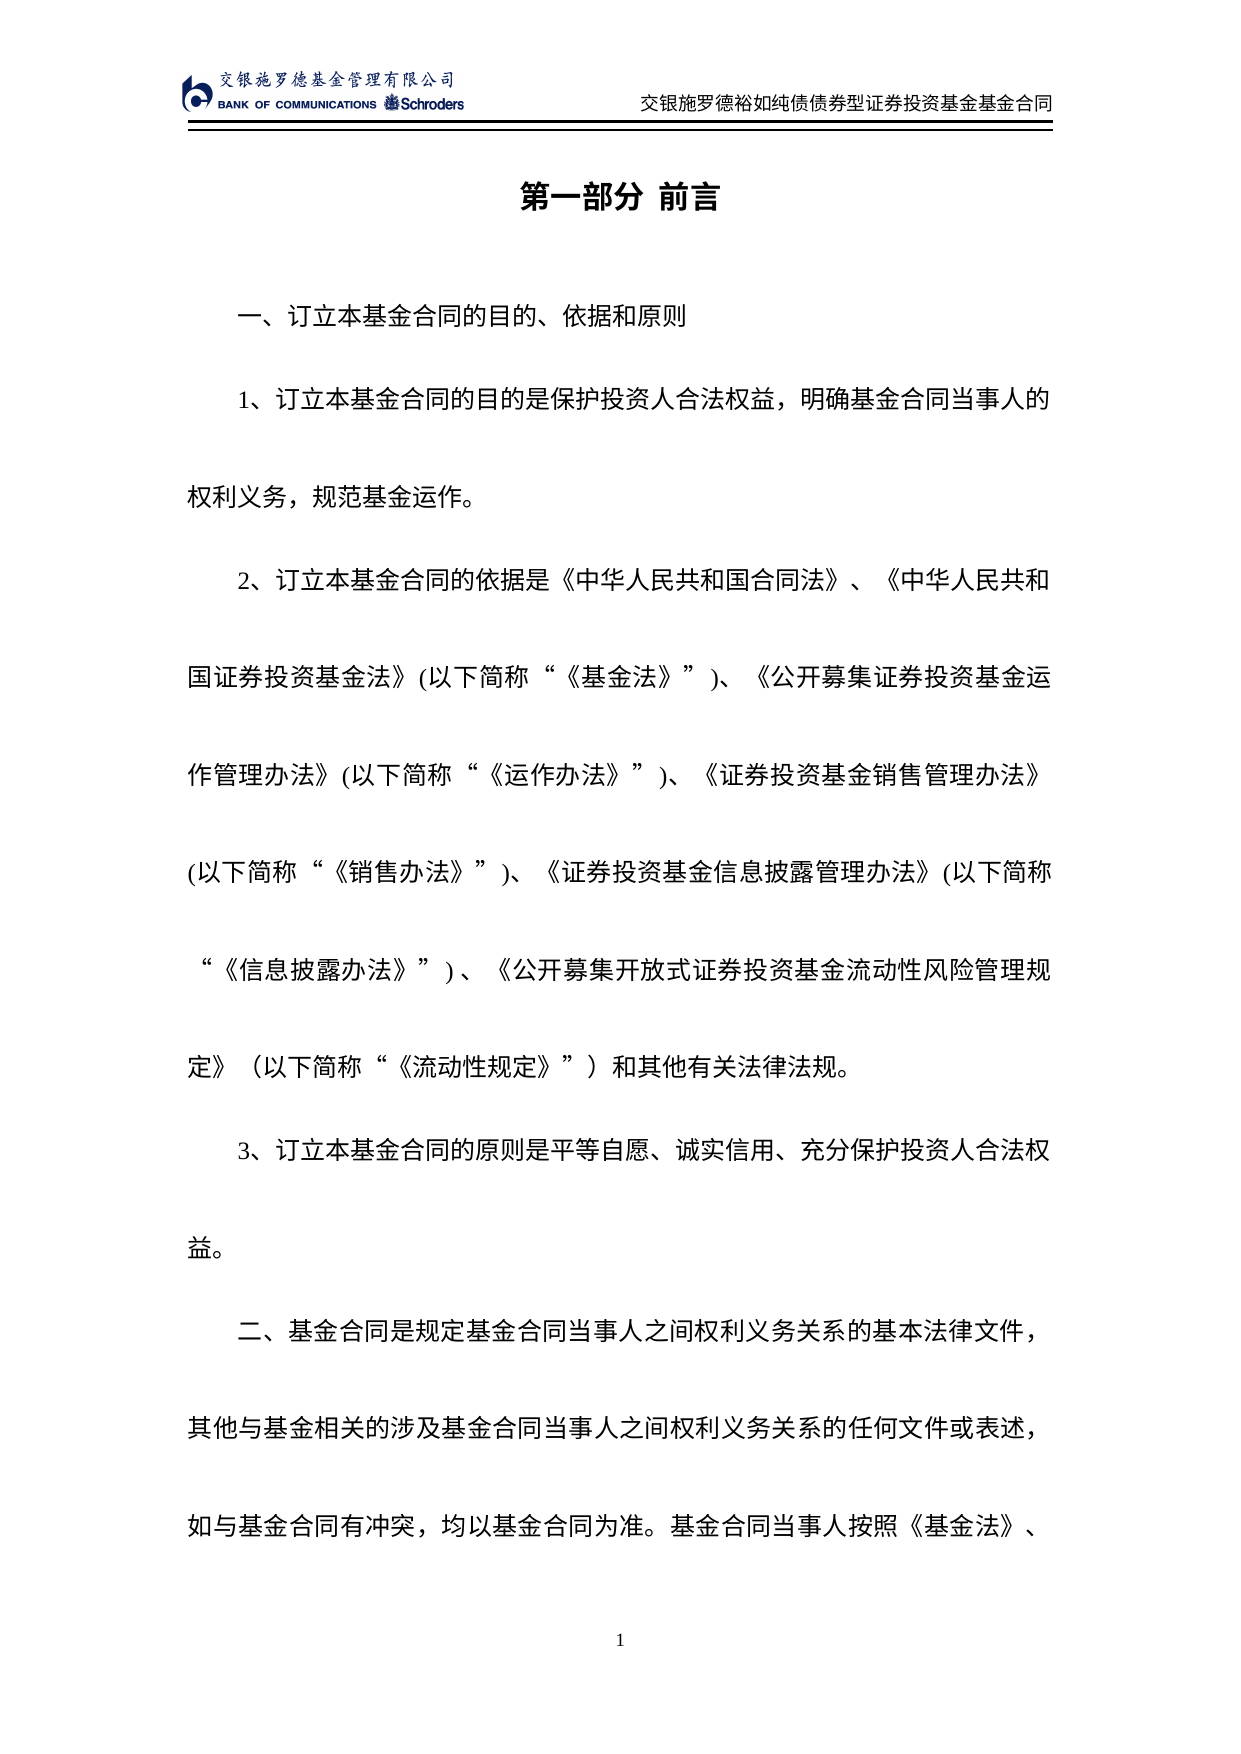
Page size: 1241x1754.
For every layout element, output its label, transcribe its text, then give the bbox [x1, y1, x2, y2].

text 1、订立本基金合同的目的是保护投资人合法权益，明确基金合同当事人的权利义务，规范基金运作。 [187, 365, 1053, 528]
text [187, 1297, 1053, 1557]
text 2、订立本基金合同的依据是《中华人民共和国合同法》、《中华人民共和国证券投资基金法》(以下简称“《基金法》”)、《公开募集证券投资基金运作管理办法》(以下简称“《运作办法》”)、《证券投资基金销售管理办法》(以下简称“《销售办法》”)、《证券投资基金信息披露管理办法》(以下简称“《信息披露办法》”) 、《公开募集开放式证券投资基金流动性风险管理规定》（以下简称“《流动性规定》”）和其他有关法律法规。 [187, 546, 1053, 1098]
subtitle 第一部分 前言 [187, 162, 1053, 227]
text 一、订立本基金合同的目的、依据和原则 [187, 282, 1053, 347]
picture [182, 71, 464, 112]
text 3、订立本基金合同的原则是平等自愿、诚实信用、充分保护投资人合法权益。 [187, 1116, 1053, 1279]
